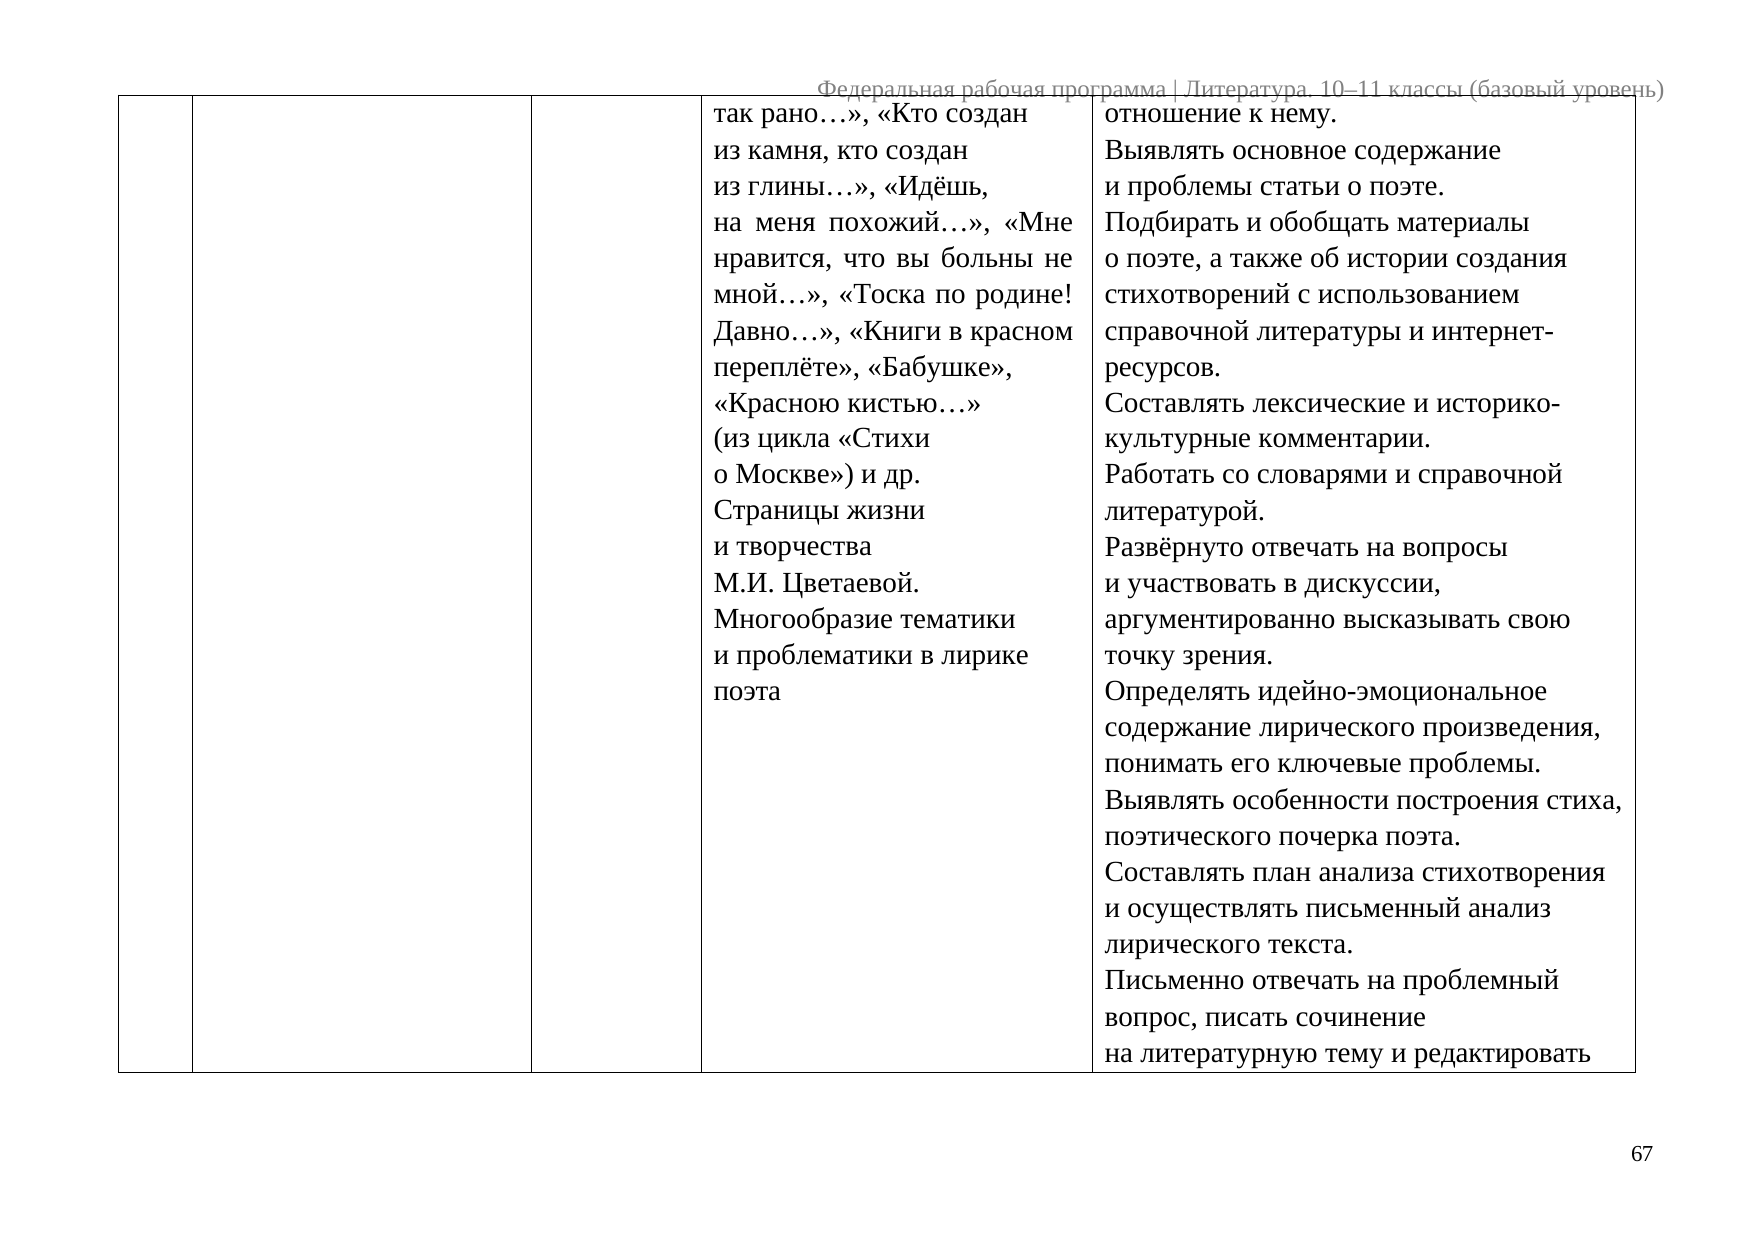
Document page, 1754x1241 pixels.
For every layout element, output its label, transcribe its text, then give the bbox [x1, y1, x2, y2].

table_header [532, 96, 701, 1072]
table_header [119, 96, 192, 1072]
table_header так рано…», «Кто создан из камня, кто создан из глины…», «Идёшь, на меня похожий…», «Мне нравится, что вы больны не мной…», «Тоска по родине! Давно…», «Книги в красном переплёте», «Бабушке», «Красною кистью…» (из цикла «Стихи о Москве») и др. Страницы жизни и творчества М.И. Цветаевой. Многообразие тематики и проблематики в лирике поэта [702, 96, 1092, 1072]
table_header [193, 96, 531, 1072]
table_header отношение к нему. Выявлять основное содержание и проблемы статьи о поэте. Подбирать и обобщать материалы о поэте, а также об истории создания стихотворений с использованием справочной литературы и интернет- ресурсов. Составлять лексические и историко- культурные комментарии. Работать со словарями и справочной литературой. Развёрнуто отвечать на вопросы и участвовать в дискуссии, аргументированно высказывать свою точку зрения. Определять идейно-эмоциональное содержание лирического произведения, понимать его ключевые проблемы. Выявлять особенности построения стиха, поэтического почерка поэта. Составлять план анализа стихотворения и осуществлять письменный анализ лирического текста. Письменно отвечать на проблемный вопрос, писать сочинение на литературную тему и редактировать [1093, 96, 1635, 1072]
